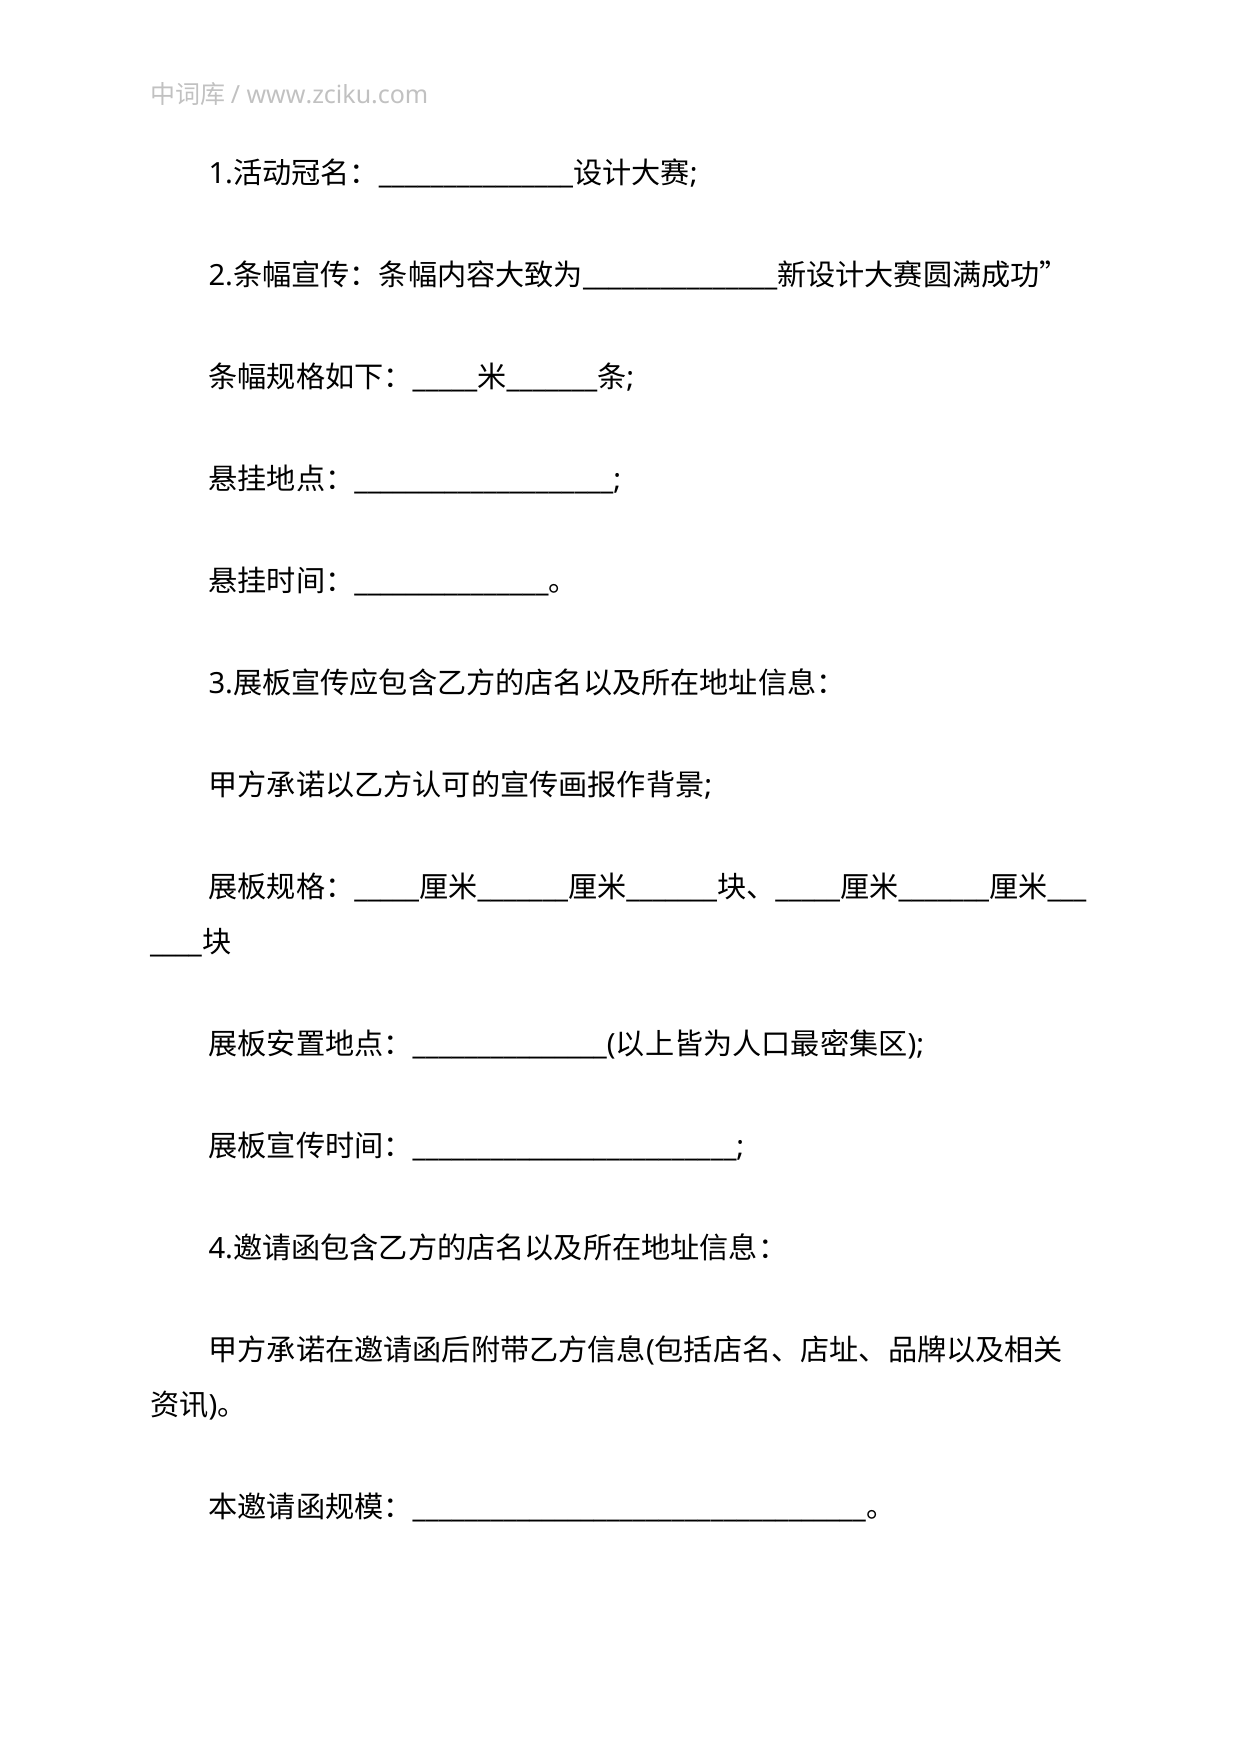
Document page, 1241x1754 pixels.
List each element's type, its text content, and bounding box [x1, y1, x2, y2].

text 悬挂地点：____________________; [150, 456, 1090, 498]
text 展板宣传时间：_________________________; [150, 1123, 1090, 1165]
text 4.邀请函包含乙方的店名以及所在地址信息： [150, 1225, 1090, 1267]
text 1.活动冠名：_______________设计大赛; [150, 150, 1090, 192]
text 甲方承诺在邀请函后附带乙方信息(包括店名、店址、品牌以及相关资讯)。 [150, 1327, 1090, 1424]
text 甲方承诺以乙方认可的宣传画报作背景; [150, 762, 1090, 804]
text 2.条幅宣传：条幅内容大致为_______________新设计大赛圆满成功” [150, 252, 1090, 294]
text 展板规格：_____厘米_______厘米_______块、_____厘米_______厘米_______块 [150, 864, 1090, 961]
text 3.展板宣传应包含乙方的店名以及所在地址信息： [150, 660, 1090, 702]
text 展板安置地点：_______________(以上皆为人口最密集区); [150, 1021, 1090, 1063]
text 悬挂时间：_______________。 [150, 558, 1090, 600]
text 条幅规格如下：_____米_______条; [150, 354, 1090, 396]
text 本邀请函规模：___________________________________。 [150, 1484, 1090, 1526]
